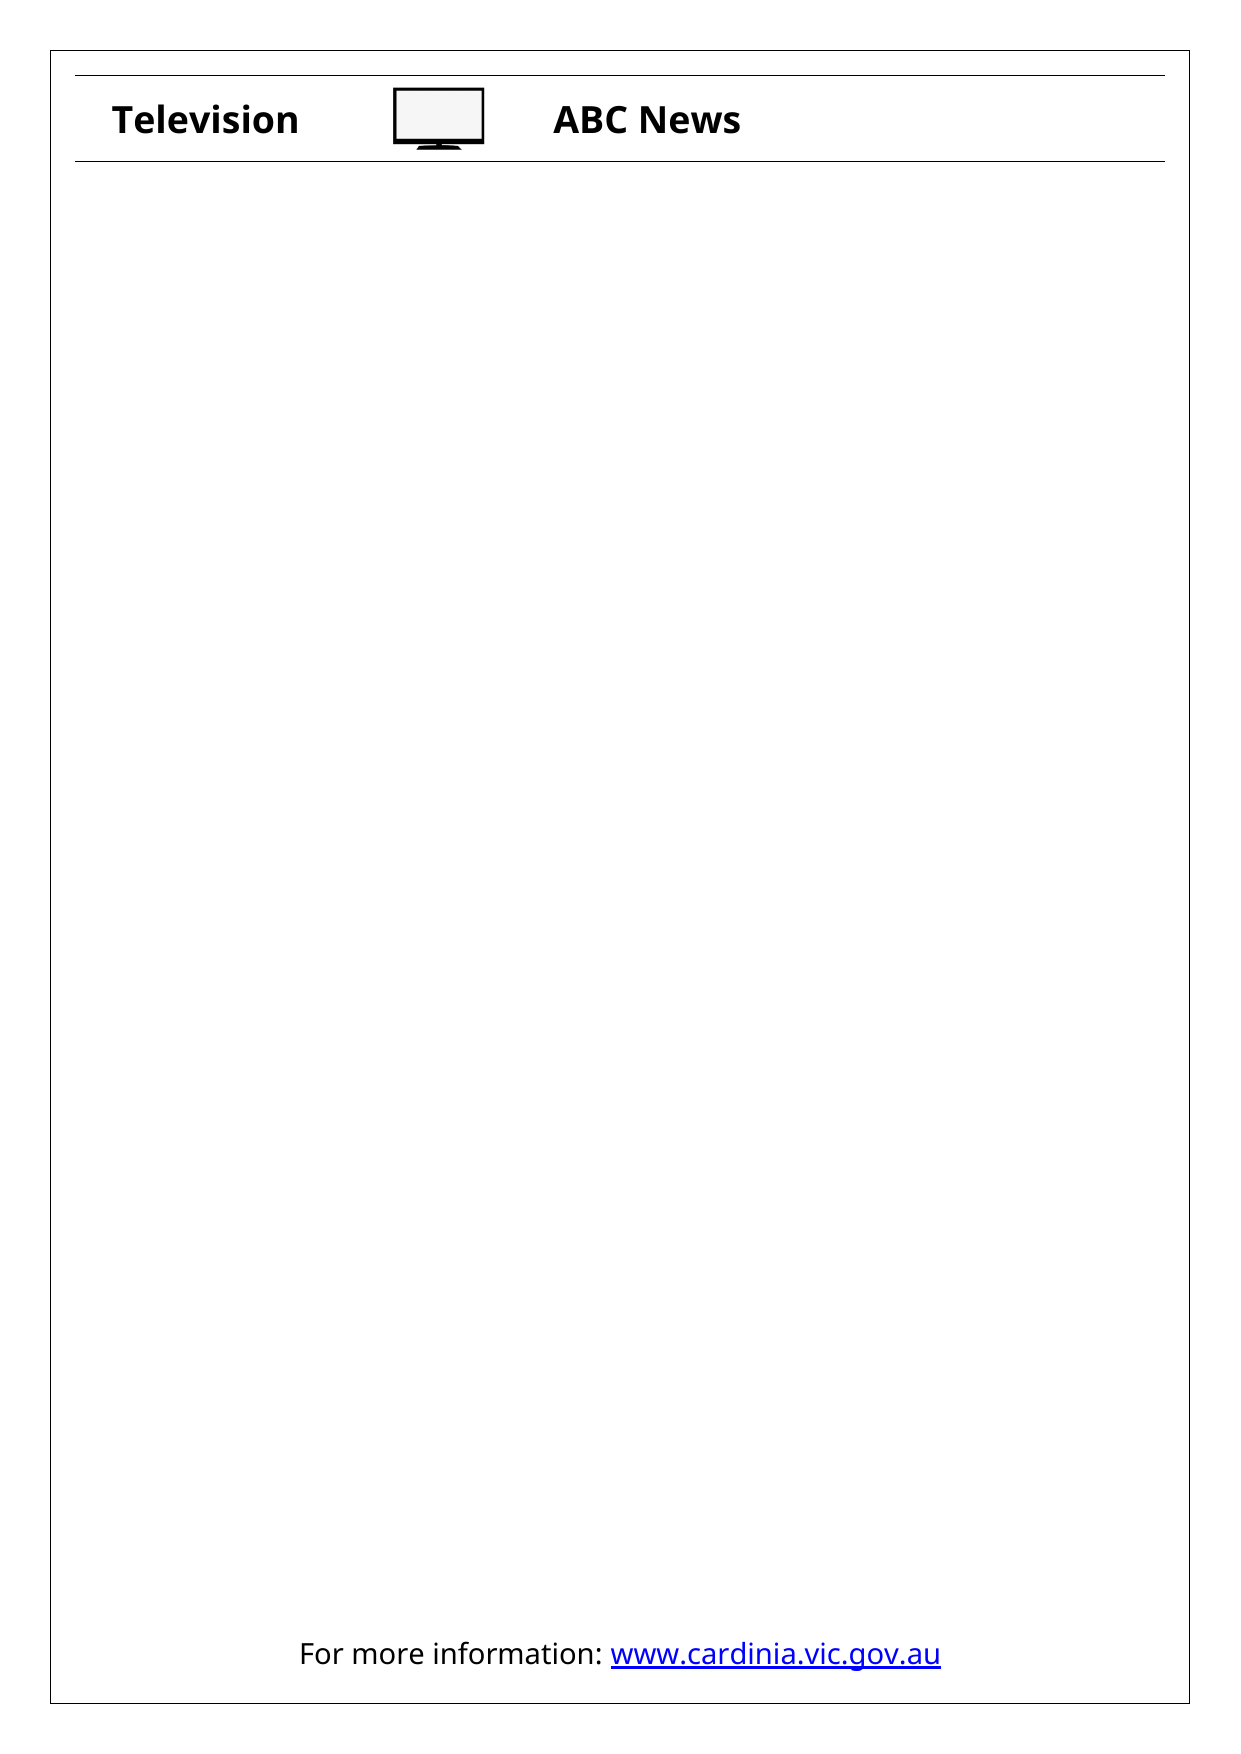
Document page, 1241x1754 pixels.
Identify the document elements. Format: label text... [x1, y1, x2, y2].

table_cell ABC News [542, 76, 1165, 161]
table_cell [336, 76, 542, 161]
table_cell Television [75, 76, 336, 161]
picture [393, 87, 485, 150]
